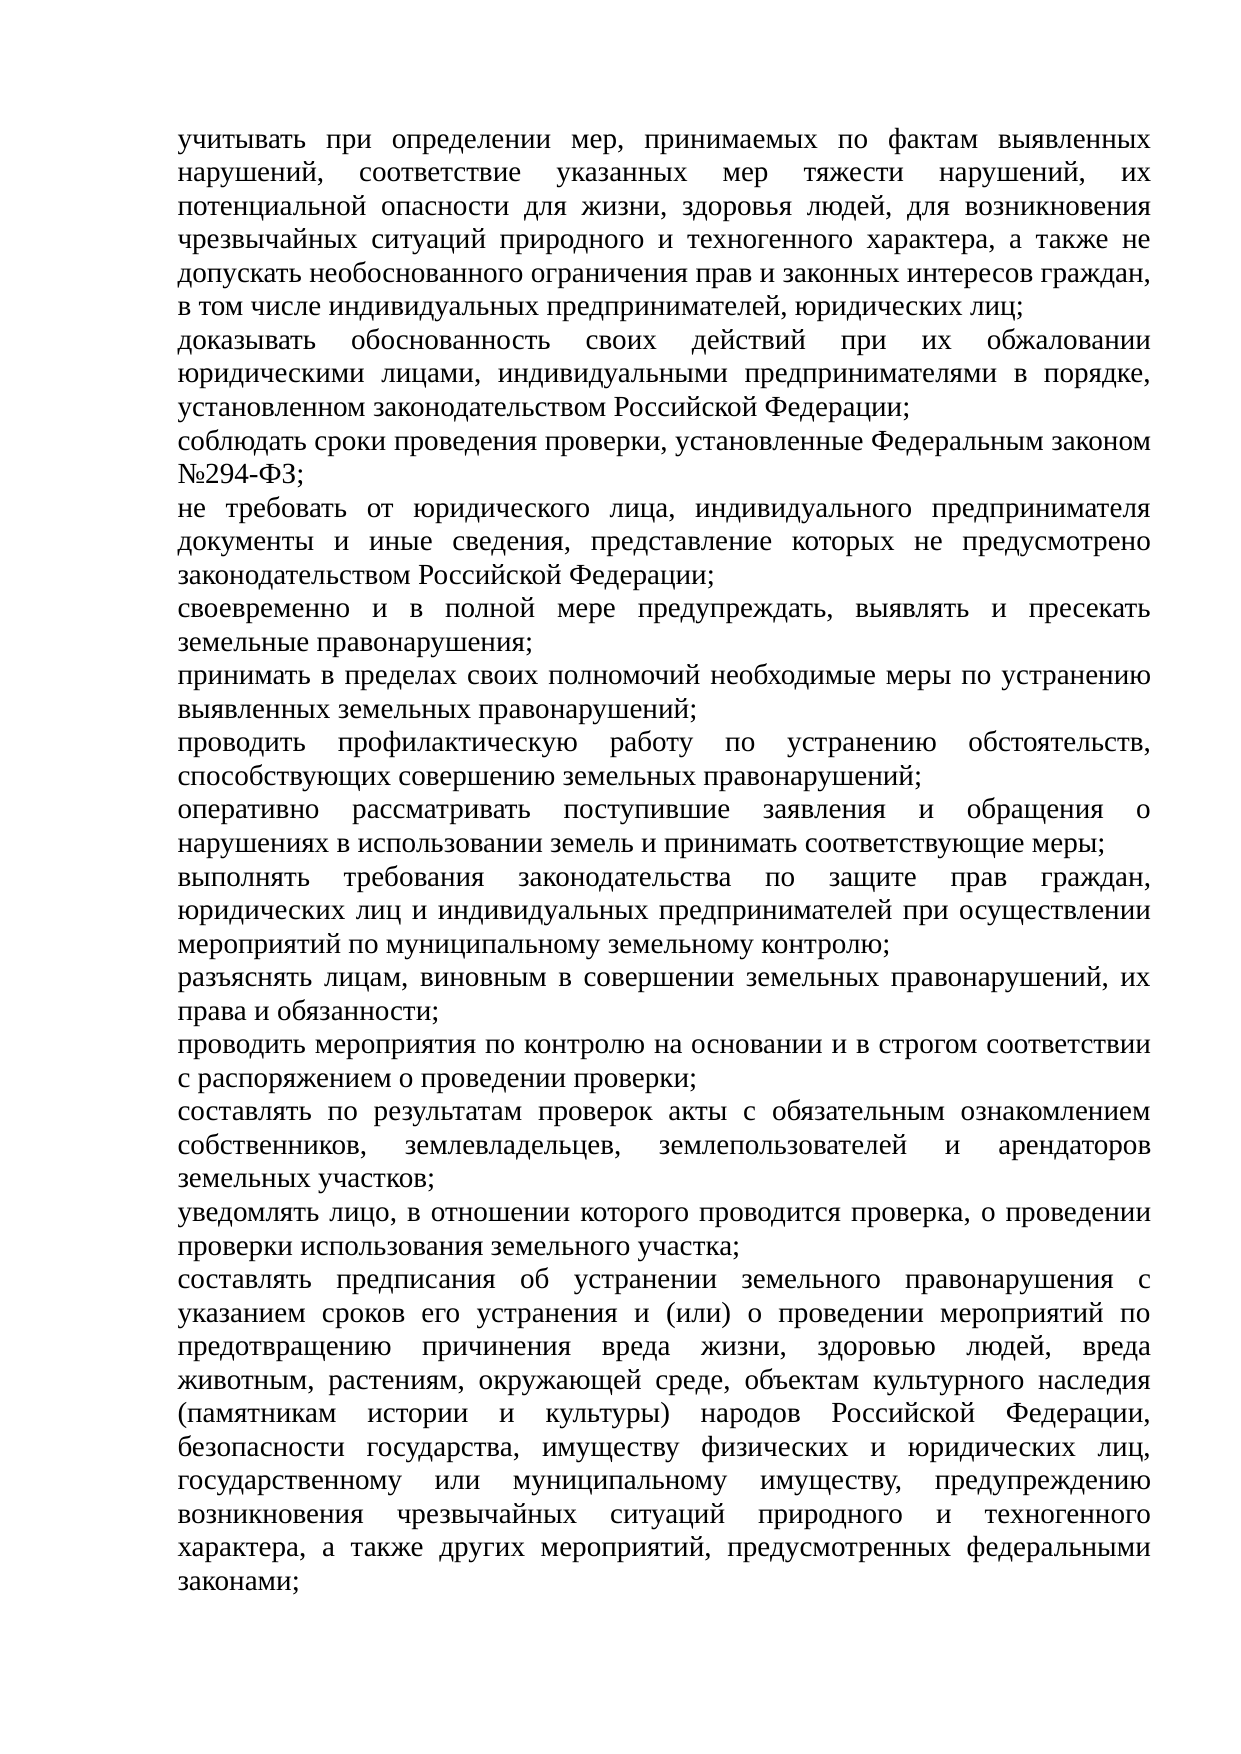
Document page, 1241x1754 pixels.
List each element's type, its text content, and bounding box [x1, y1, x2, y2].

list не требовать от юридического лица, индивидуального предпринимателя документы и иные сведения, представление которых не предусмотрено законодательством Российской Федерации; [177, 490, 1152, 590]
list своевременно и в полной мере предупреждать, выявлять и пресекать земельные правонарушения; [177, 590, 1152, 657]
list принимать в пределах своих полномочий необходимые меры по устранению выявленных земельных правонарушений; [177, 657, 1152, 724]
list составлять по результатам проверок акты с обязательным ознакомлением собственников, землевладельцев, землепользователей и арендаторов земельных участков; [177, 1093, 1152, 1194]
list оперативно рассматривать поступившие заявления и обращения о нарушениях в использовании земель и принимать соответствующие меры; [177, 792, 1152, 859]
list учитывать при определении мер, принимаемых по фактам выявленных нарушений, соответствие указанных мер тяжести нарушений, их потенциальной опасности для жизни, здоровья людей, для возникновения чрезвычайных ситуаций природного и техногенного характера, а также не допускать необоснованного ограничения прав и законных интересов граждан, в том числе индивидуальных предпринимателей, юридических лиц; [177, 121, 1152, 322]
list разъяснять лицам, виновным в совершении земельных правонарушений, их права и обязанности; [177, 959, 1152, 1026]
list уведомлять лицо, в отношении которого проводится проверка, о проведении проверки использования земельного участка; [177, 1194, 1152, 1261]
list проводить профилактическую работу по устранению обстоятельств, способствующих совершению земельных правонарушений; [177, 724, 1152, 792]
list составлять предписания об устранении земельного правонарушения с указанием сроков его устранения и (или) о проведении мероприятий по предотвращению причинения вреда жизни, здоровью людей, вреда животным, растениям, окружающей среде, объектам культурного наследия (памятникам истории и культуры) народов Российской Федерации, безопасности государства, имуществу физических и юридических лиц, государственному или муниципальному имуществу, предупреждению возникновения чрезвычайных ситуаций природного и техногенного характера, а также других мероприятий, предусмотренных федеральными законами; [177, 1261, 1152, 1597]
list выполнять требования законодательства по защите прав граждан, юридических лиц и индивидуальных предпринимателей при осуществлении мероприятий по муниципальному земельному контролю; [177, 859, 1152, 959]
list проводить мероприятия по контролю на основании и в строгом соответствии с распоряжением о проведении проверки; [177, 1026, 1152, 1093]
list доказывать обоснованность своих действий при их обжаловании юридическими лицами, индивидуальными предпринимателями в порядке, установленном законодательством Российской Федерации; [177, 322, 1152, 423]
list соблюдать сроки проведения проверки, установленные Федеральным законом №294-ФЗ; [177, 423, 1152, 490]
